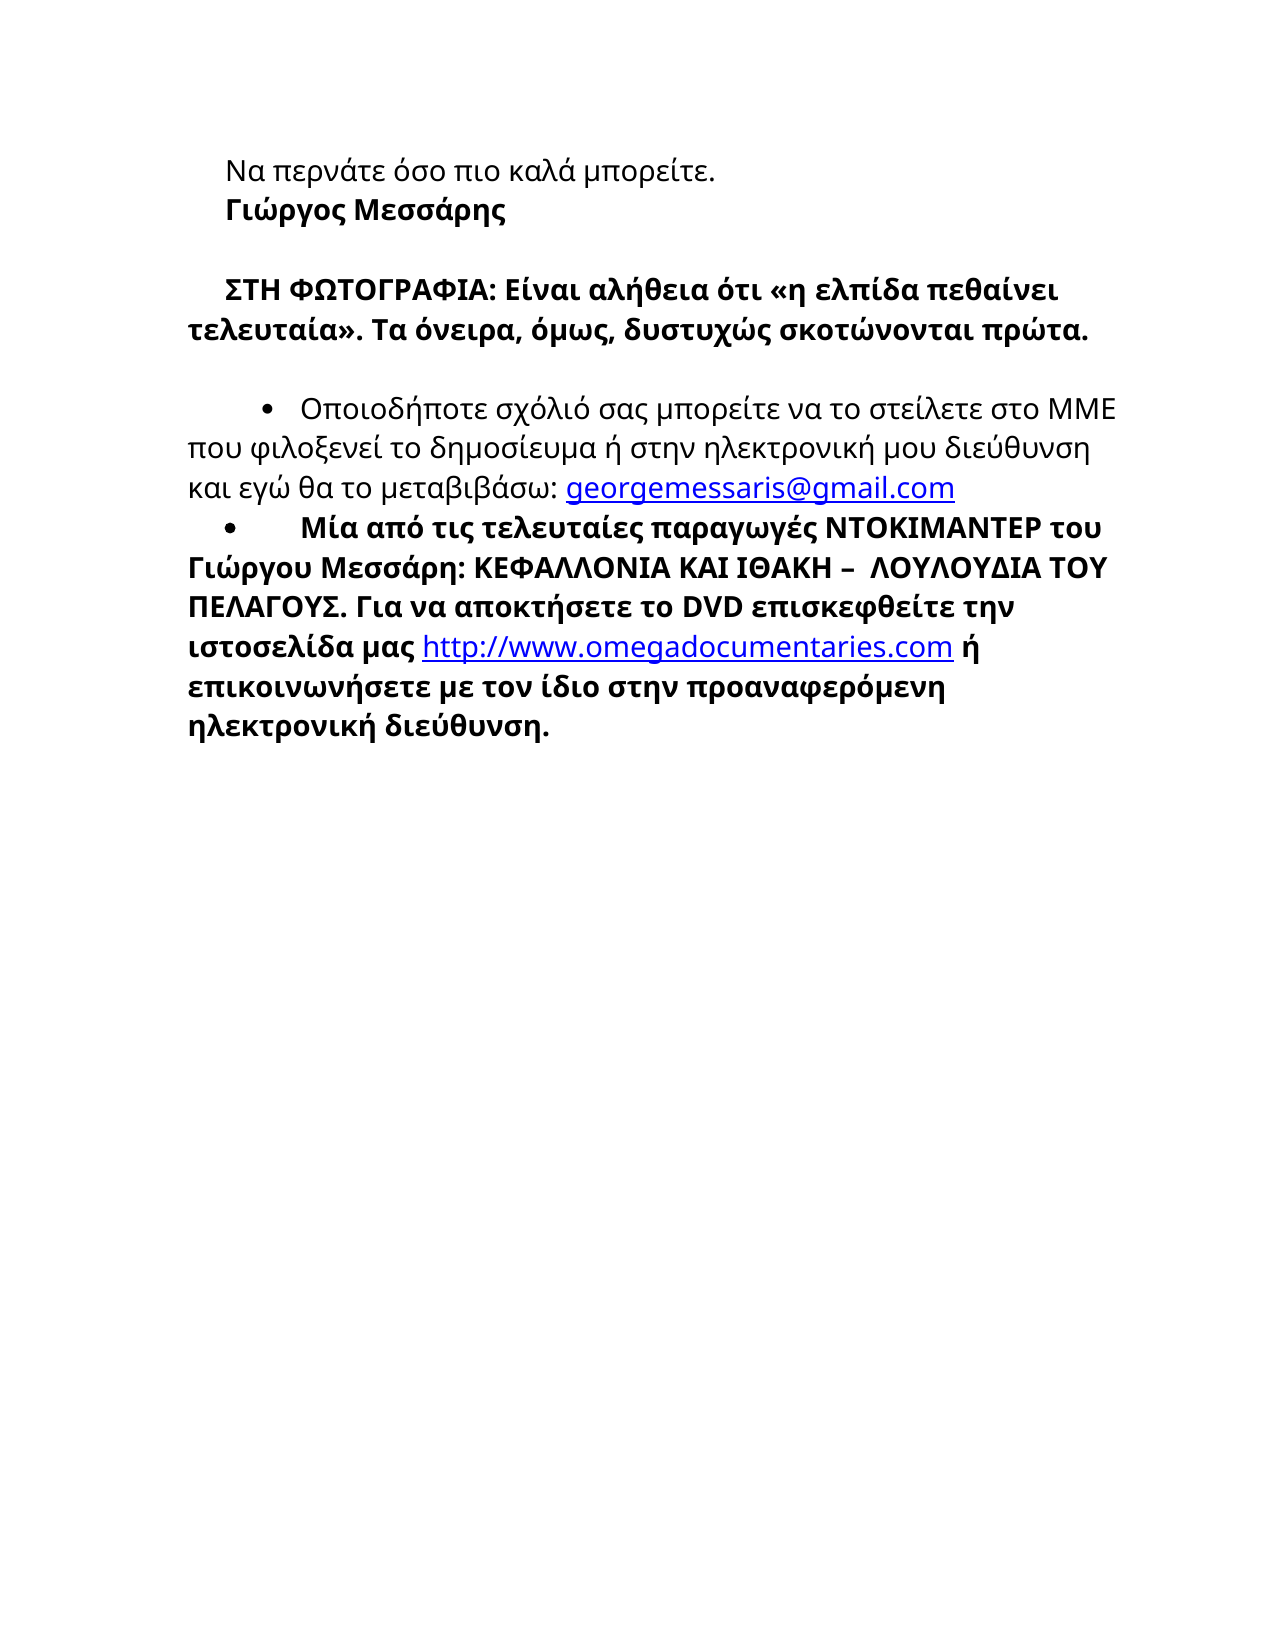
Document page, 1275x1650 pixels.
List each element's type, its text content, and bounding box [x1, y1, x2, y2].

text Γιώργος Μεσσάρης [187, 190, 1125, 229]
text Να περνάτε όσο πιο καλά μπορείτε. [187, 150, 1125, 190]
text ΣΤΗ ΦΩΤΟΓΡΑΦΙΑ: Είναι αλήθεια ότι «η ελπίδα πεθαίνει τελευταία». Τα όνειρα, όμως, δυστυχώς σκοτώνονται πρώτα. [187, 269, 1125, 348]
list Μία από τις τελευταίες παραγωγές ΝΤΟΚΙΜΑΝΤΕΡ του Γιώργου Μεσσάρη: ΚΕΦΑΛΛΟΝΙΑ ΚΑΙ ΙΘΑΚΗ – ΛΟΥΛΟΥΔΙΑ ΤΟΥ ΠΕΛΑΓΟΥΣ. Για να αποκτήσετε το DVD επισκεφθείτε την ιστοσελίδα μας http://www.omegadocumentaries.com ή επικοινωνήσετε με τον ίδιο στην προαναφερόμενη ηλεκτρονική διεύθυνση. [187, 507, 1125, 745]
list Οποιοδήποτε σχόλιό σας μπορείτε να το στείλετε στο ΜΜΕ που φιλοξενεί το δημοσίευμα ή στην ηλεκτρονική μου διεύθυνση και εγώ θα το μεταβιβάσω: georgemessaris@gmail.com [187, 388, 1125, 507]
